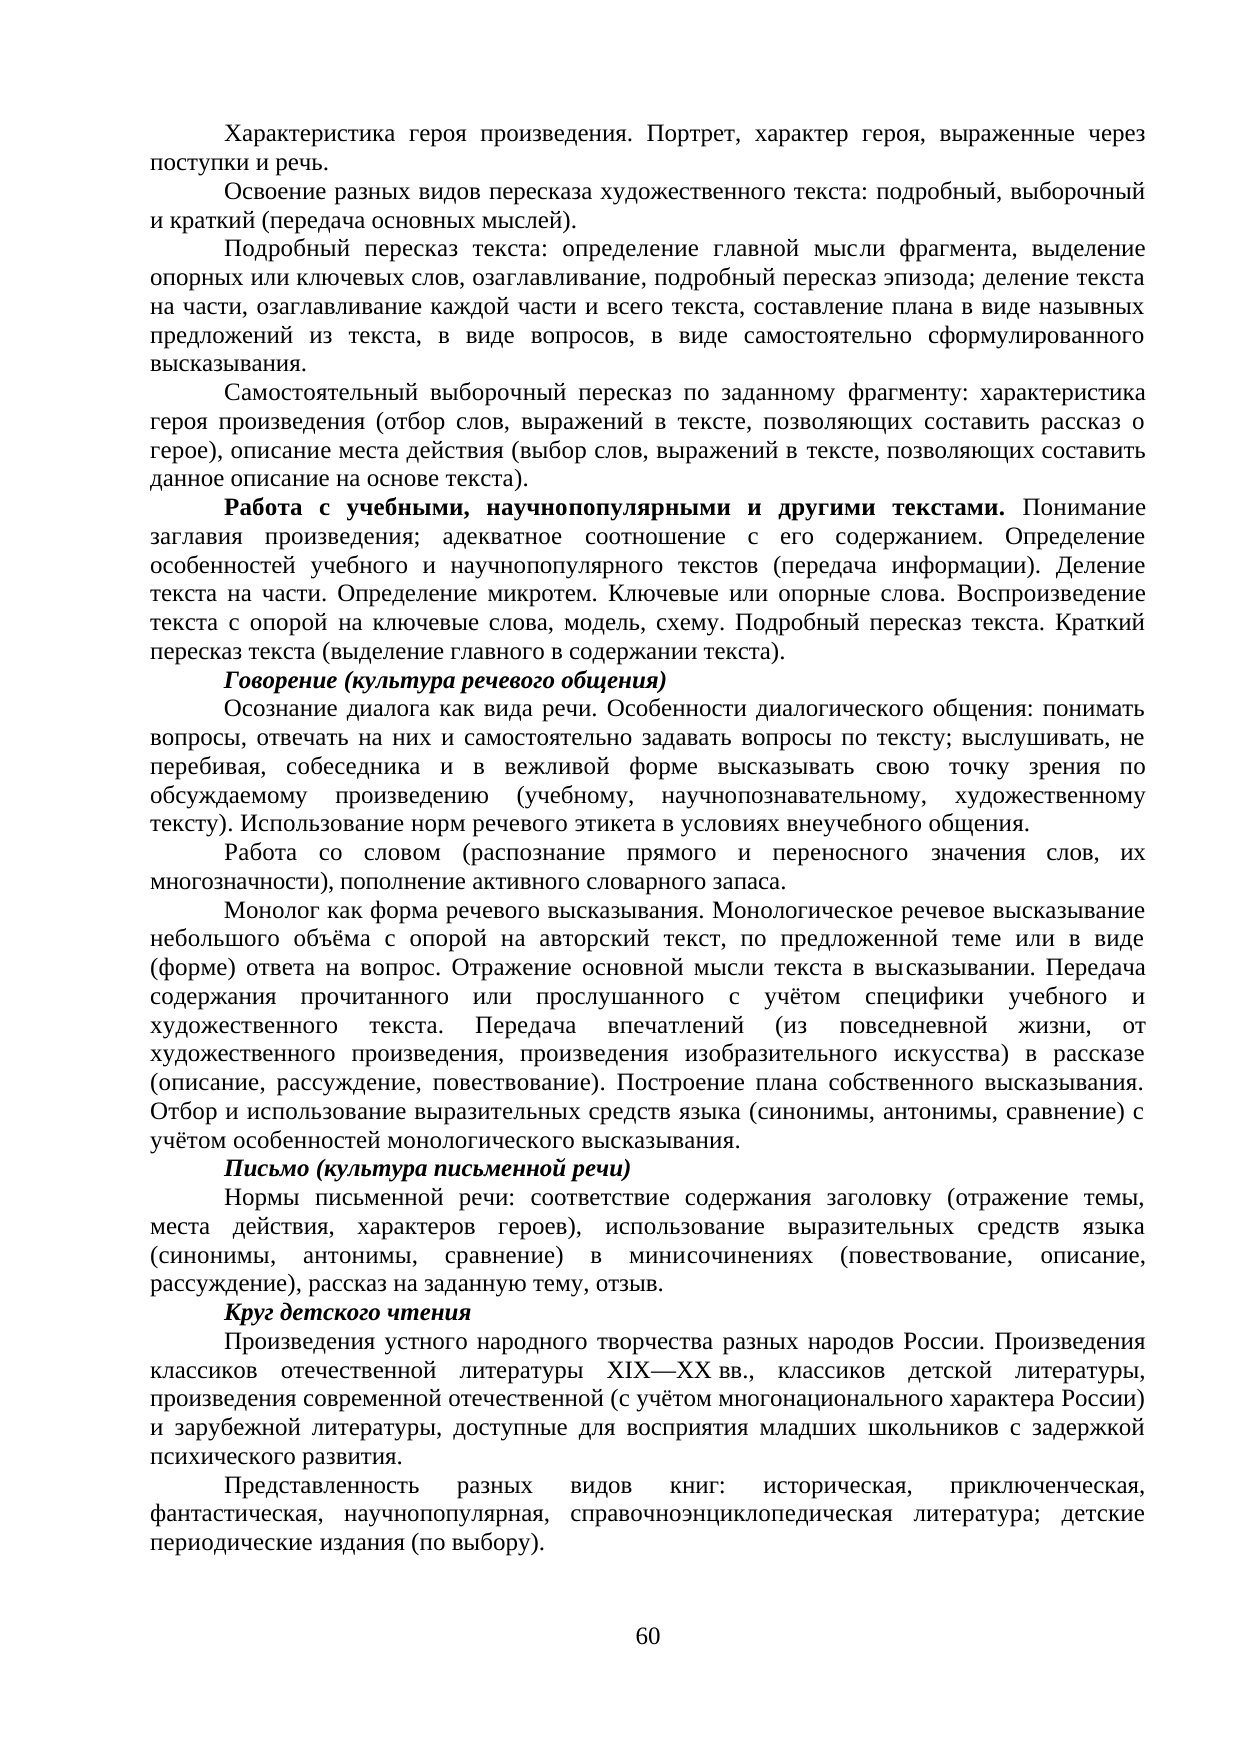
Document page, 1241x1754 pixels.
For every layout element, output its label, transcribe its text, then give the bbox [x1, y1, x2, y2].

text Работа с учебными, научно­популярными и другими текстами. Понимание заглавия произведения; адекватное соотношение с его содержанием. Определение особенностей учебного и научно­популярного текстов (передача информации). Деление текста на части. Определение микротем. Ключевые или опорные слова. Воспроизведение текста с опорой на ключевые слова, модель, схему. Подробный пересказ текста. Краткий пересказ текста (выделение главного в содержании текста). [150, 492, 1146, 665]
text Представленность разных видов книг: историческая, приключенческая, фантастическая, научно­популярная, справочно­энциклопедическая литература; детские периодические издания (по выбору). [150, 1470, 1146, 1556]
text Осознание диалога как вида речи. Особенности диалогического общения: понимать вопросы, отвечать на них и самостоятельно задавать вопросы по тексту; выслушивать, не перебивая, собеседника и в вежливой форме высказывать свою точку зрения по обсуждаемому произведению (учебному, научно­познавательному, художественному тексту). Использование норм речевого этикета в условиях внеучебного общения. [150, 693, 1146, 837]
text Освоение разных видов пересказа художественного текста: подробный, выборочный и краткий (передача основных мыслей). [150, 176, 1146, 233]
text Работа со словом (распознание прямого и переносного значения слов, их многозначности), пополнение активного словарного запаса. [150, 837, 1146, 895]
text Монолог как форма речевого высказывания. Монологическое речевое высказывание небольшого объёма с опорой на авторский текст, по предложенной теме или в виде (форме) ответа на вопрос. Отражение основной мысли текста в высказывании. Передача содержания прочитанного или прослушанного с учётом специфики учебного и художественного текста. Передача впечатлений (из повседневной жизни, от художественного произведения, произведения изобразительного искусства) в рассказе (описание, рассуждение, повествование). Построение плана собственного высказывания. Отбор и использование выразительных средств языка (синонимы, антонимы, сравнение) с учётом особенностей монологического высказывания. [150, 895, 1146, 1153]
text Говорение (культура речевого общения) [150, 665, 1146, 693]
text Произведения устного народного творчества разных народов России. Произведения классиков отечественной литературы XIX—ХХ вв., классиков детской литературы, произведения современной отечественной (с учётом многонационального характера России) и зарубежной литературы, доступные для восприятия младших школьников с задержкой психического развития. [150, 1326, 1146, 1470]
text Письмо (культура письменной речи) [150, 1153, 1146, 1182]
text Характеристика героя произведения. Портрет, характер героя, выраженные через поступки и речь. [150, 118, 1146, 176]
text Самостоятельный выборочный пересказ по заданному фрагменту: характеристика героя произведения (отбор слов, выражений в тексте, позволяющих составить рассказ о герое), описание места действия (выбор слов, выражений в тексте, позволяющих составить данное описание на основе текста). [150, 377, 1146, 492]
text Круг детского чтения [150, 1297, 1146, 1326]
text Нормы письменной речи: соответствие содержания заголовку (отражение темы, места действия, характеров героев), использование выразительных средств языка (синонимы, антонимы, сравнение) в мини­сочинениях (повествование, описание, рассуждение), рассказ на заданную тему, отзыв. [150, 1182, 1146, 1297]
text Подробный пересказ текста: определение главной мысли фрагмента, выделение опорных или ключевых слов, озаглавливание, подробный пересказ эпизода; деление текста на части, озаглавливание каждой части и всего текста, составление плана в виде назывных предложений из текста, в виде вопросов, в виде самостоятельно сформулированного высказывания. [150, 233, 1146, 377]
